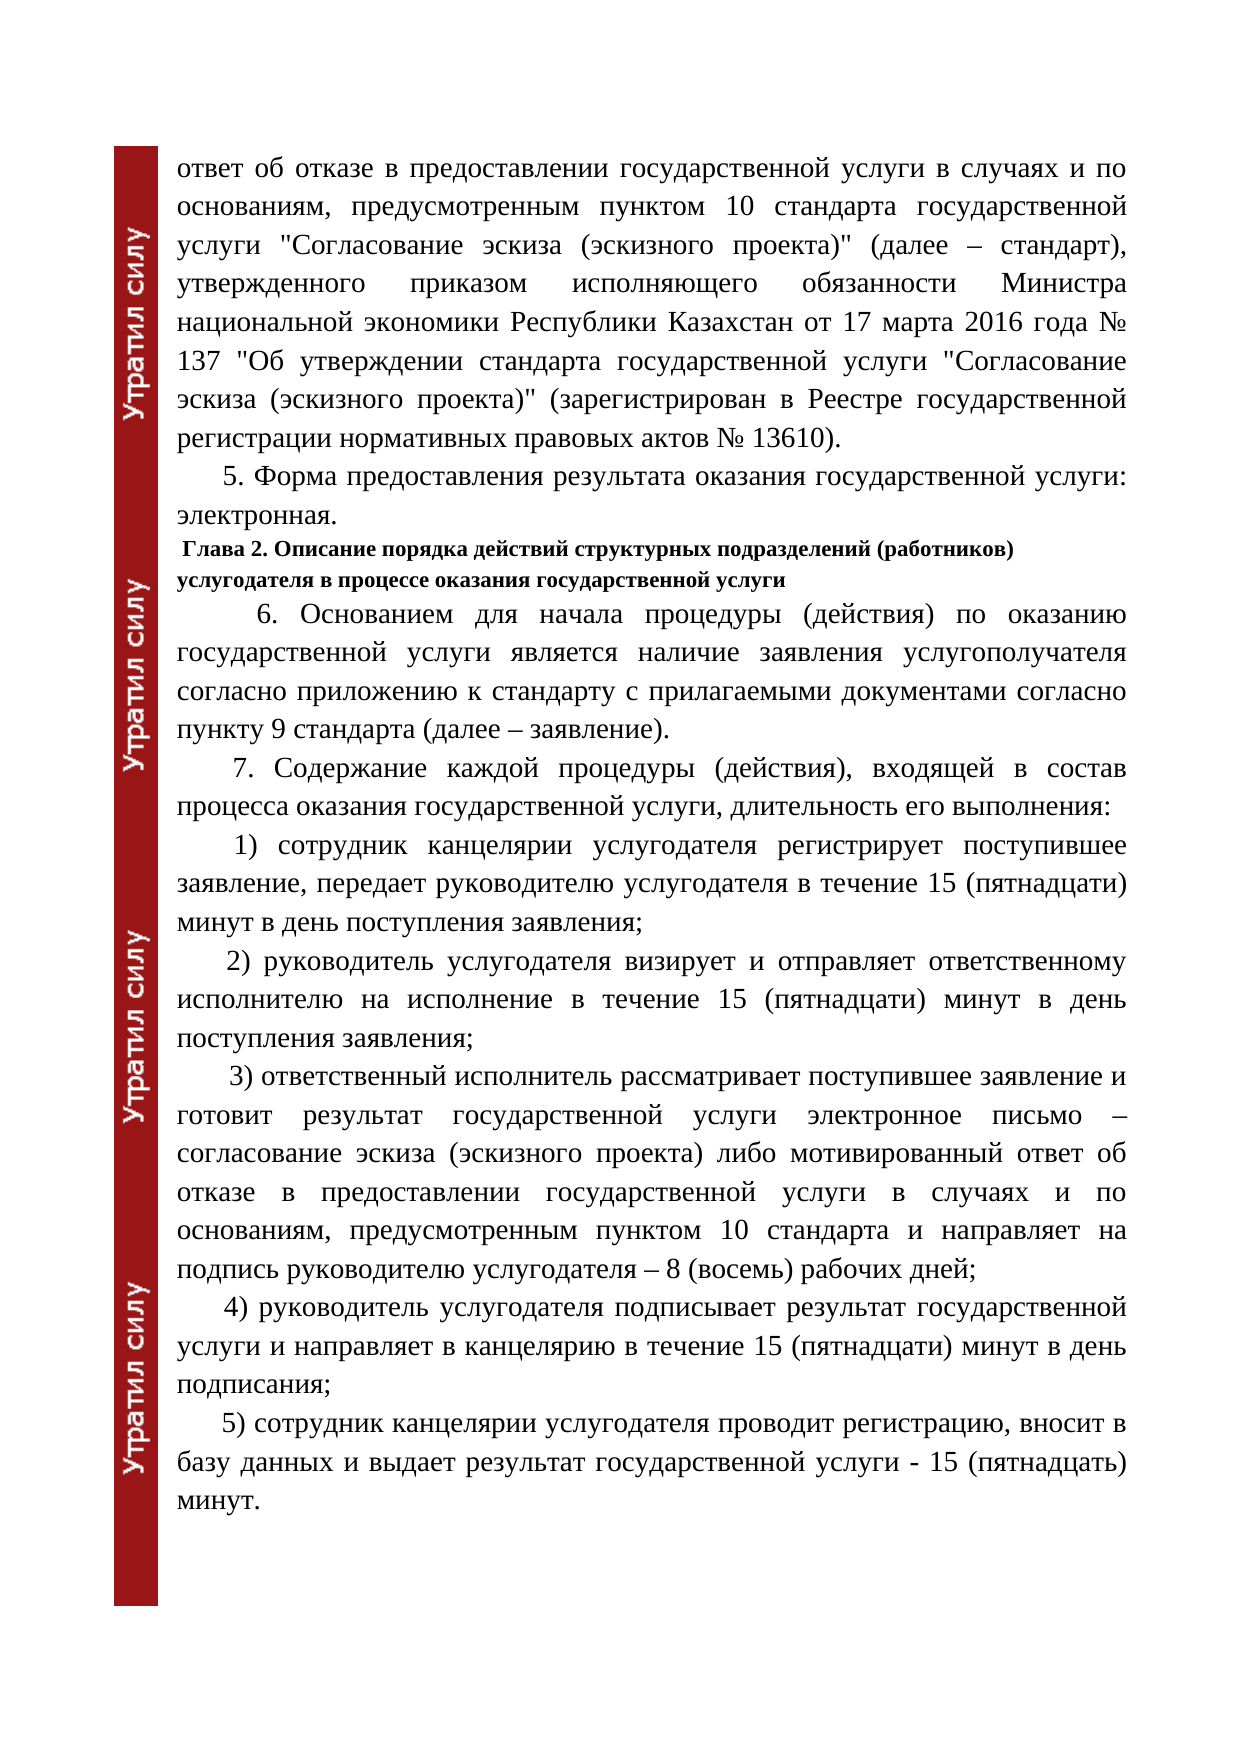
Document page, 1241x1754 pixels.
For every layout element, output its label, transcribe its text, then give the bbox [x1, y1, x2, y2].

picture [114, 1400, 158, 1405]
text 3) ответственный исполнитель рассматривает поступившее заявление и готовит результат государственной услуги электронное письмо – согласование эскиза (эскизного проекта) либо мотивированный ответ об отказе в предоставлении государственной услуги в случаях и по основаниям, предусмотренным пунктом 10 стандарта и направляет на подпись руководителю услугодателя – 8 (восемь) рабочих дней; [112, 1058, 1128, 1284]
text 5) сотрудник канцелярии услугодателя проводит регистрацию, вносит в базу данных и выдает результат государственной услуги - 15 (пятнадцать) минут. [112, 1405, 1128, 1516]
picture [114, 1284, 158, 1289]
text Глава 2. Описание порядка действий структурных подразделений (работников) услугодателя в процессе оказания государственной услуги [112, 535, 1128, 592]
picture [114, 1053, 158, 1058]
text 2) руководитель услугодателя визирует и отправляет ответственному исполнителю на исполнение в течение 15 (пятнадцати) минут в день поступления заявления; [112, 943, 1128, 1053]
picture [114, 453, 158, 458]
picture [114, 745, 158, 750]
text 4) руководитель услугодателя подписывает результат государственной услуги и направляет в канцелярию в течение 15 (пятнадцати) минут в день подписания; [112, 1289, 1128, 1400]
picture [114, 592, 158, 596]
text 5. Форма предоставления результата оказания государственной услуги: электронная. [112, 458, 1128, 530]
picture [114, 146, 158, 150]
picture [114, 1516, 158, 1606]
picture [114, 530, 158, 535]
text 1) сотрудник канцелярии услугодателя регистрирует поступившее заявление, передает руководителю услугодателя в течение 15 (пятнадцати) минут в день поступления заявления; [112, 827, 1128, 938]
picture [114, 938, 158, 943]
text 6. Основанием для начала процедуры (действия) по оказанию государственной услуги является наличие заявления услугополучателя согласно приложению к стандарту с прилагаемыми документами согласно пункту 9 стандарта (далее – заявление). [112, 596, 1128, 745]
text 7. Содержание каждой процедуры (действия), входящей в состав процесса оказания государственной услуги, длительность его выполнения: [112, 750, 1128, 822]
picture [114, 822, 158, 827]
